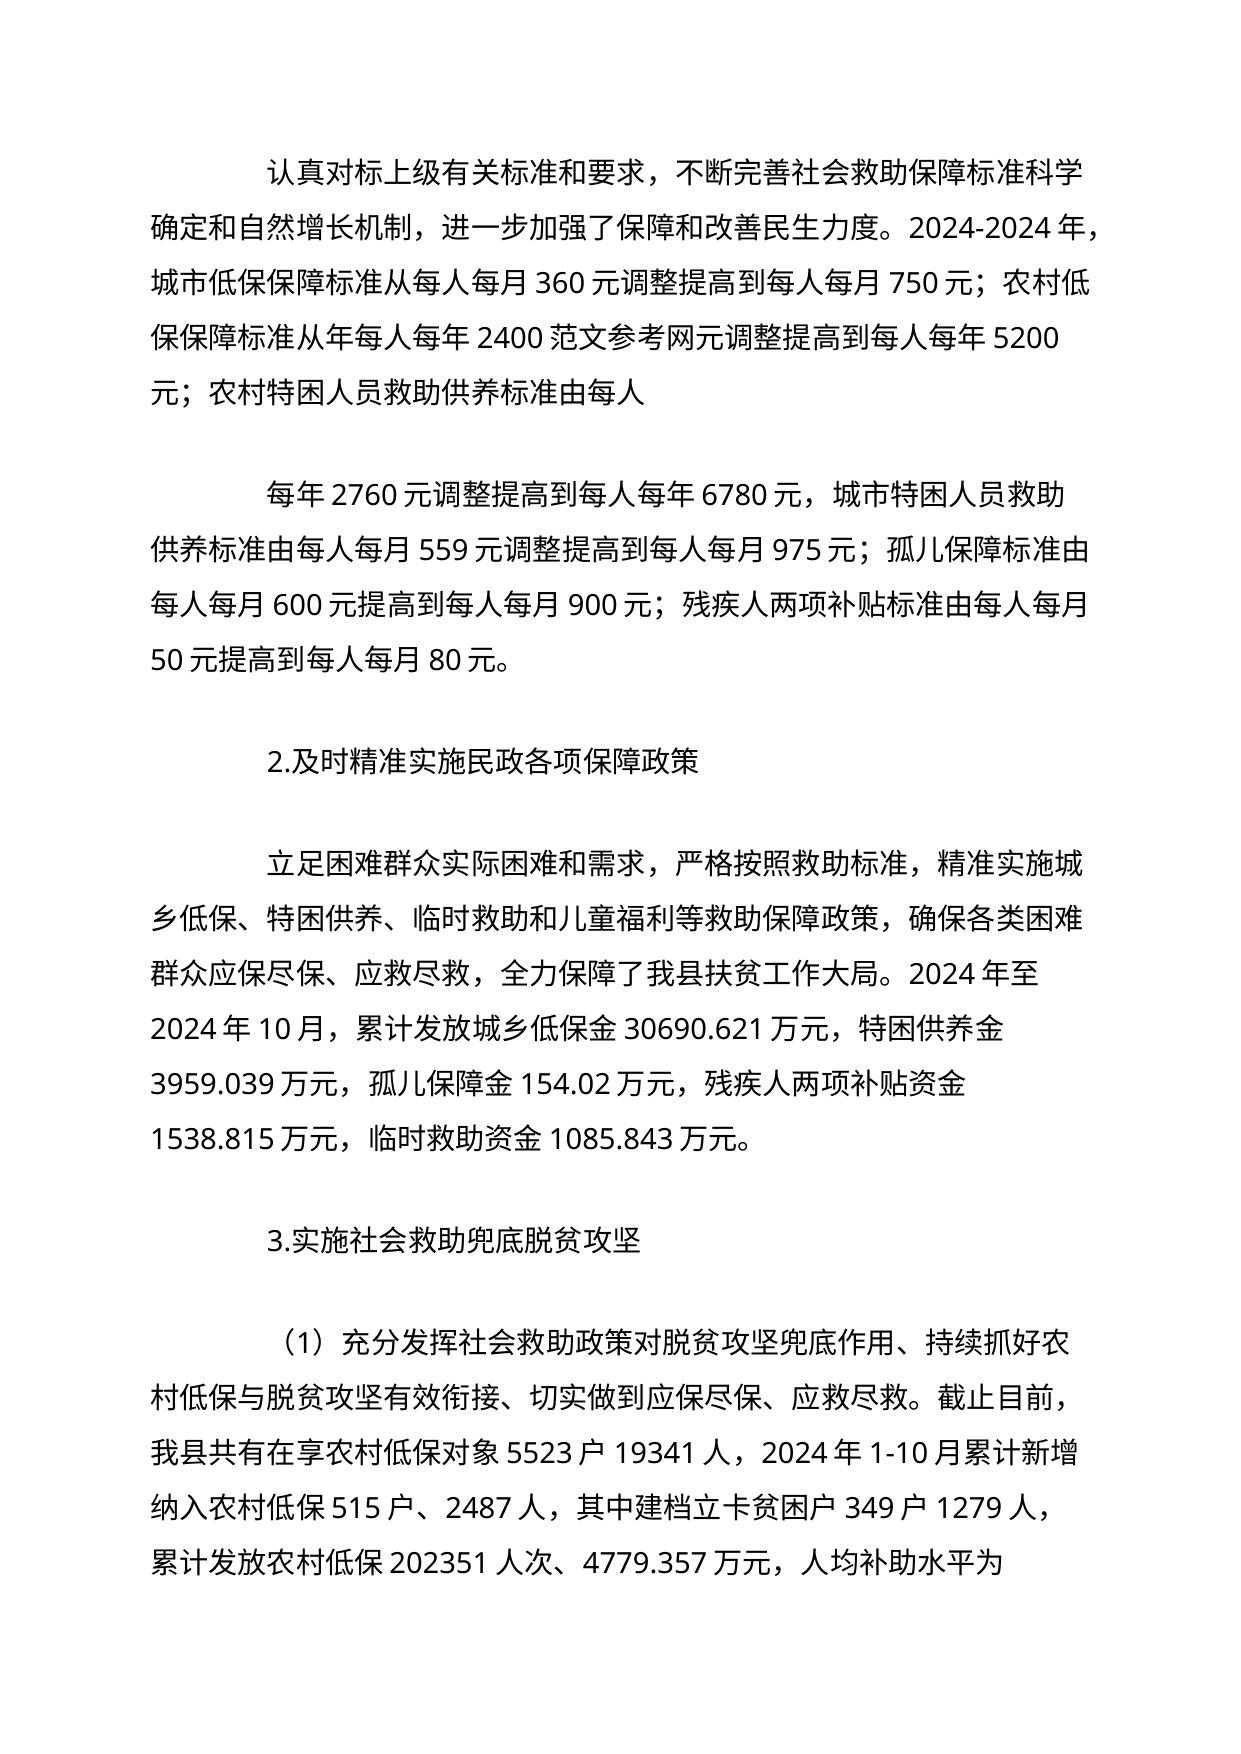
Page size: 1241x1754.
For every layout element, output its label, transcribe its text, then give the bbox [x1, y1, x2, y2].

text 3.实施社会救助兜底脱贫攻坚 [150, 1217, 1090, 1260]
text 2.及时精准实施民政各项保障政策 [150, 739, 1090, 781]
text 立足困难群众实际困难和需求，严格按照救助标准，精准实施城乡低保、特困供养、临时救助和儿童福利等救助保障政策，确保各类困难群众应保尽保、应救尽救，全力保障了我县扶贫工作大局。2024年至2024年10月，累计发放城乡低保金30690.621万元，特困供养金3959.039万元，孤儿保障金154.02万元，残疾人两项补贴资金1538.815万元，临时救助资金1085.843万元。 [150, 841, 1090, 1158]
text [150, 1319, 1090, 1582]
text 认真对标上级有关标准和要求，不断完善社会救助保障标准科学确定和自然增长机制，进一步加强了保障和改善民生力度。2024-2024年，城市低保保障标准从每人每月360元调整提高到每人每月750元；农村低保保障标准从年每人每年2400范文参考网元调整提高到每人每年5200元；农村特困人员救助供养标准由每人 [150, 150, 1090, 412]
text 每年2760元调整提高到每人每年6780元，城市特困人员救助供养标准由每人每月559元调整提高到每人每月975元；孤儿保障标准由每人每月600元提高到每人每月900元；残疾人两项补贴标准由每人每月50元提高到每人每月80元。 [150, 472, 1090, 679]
